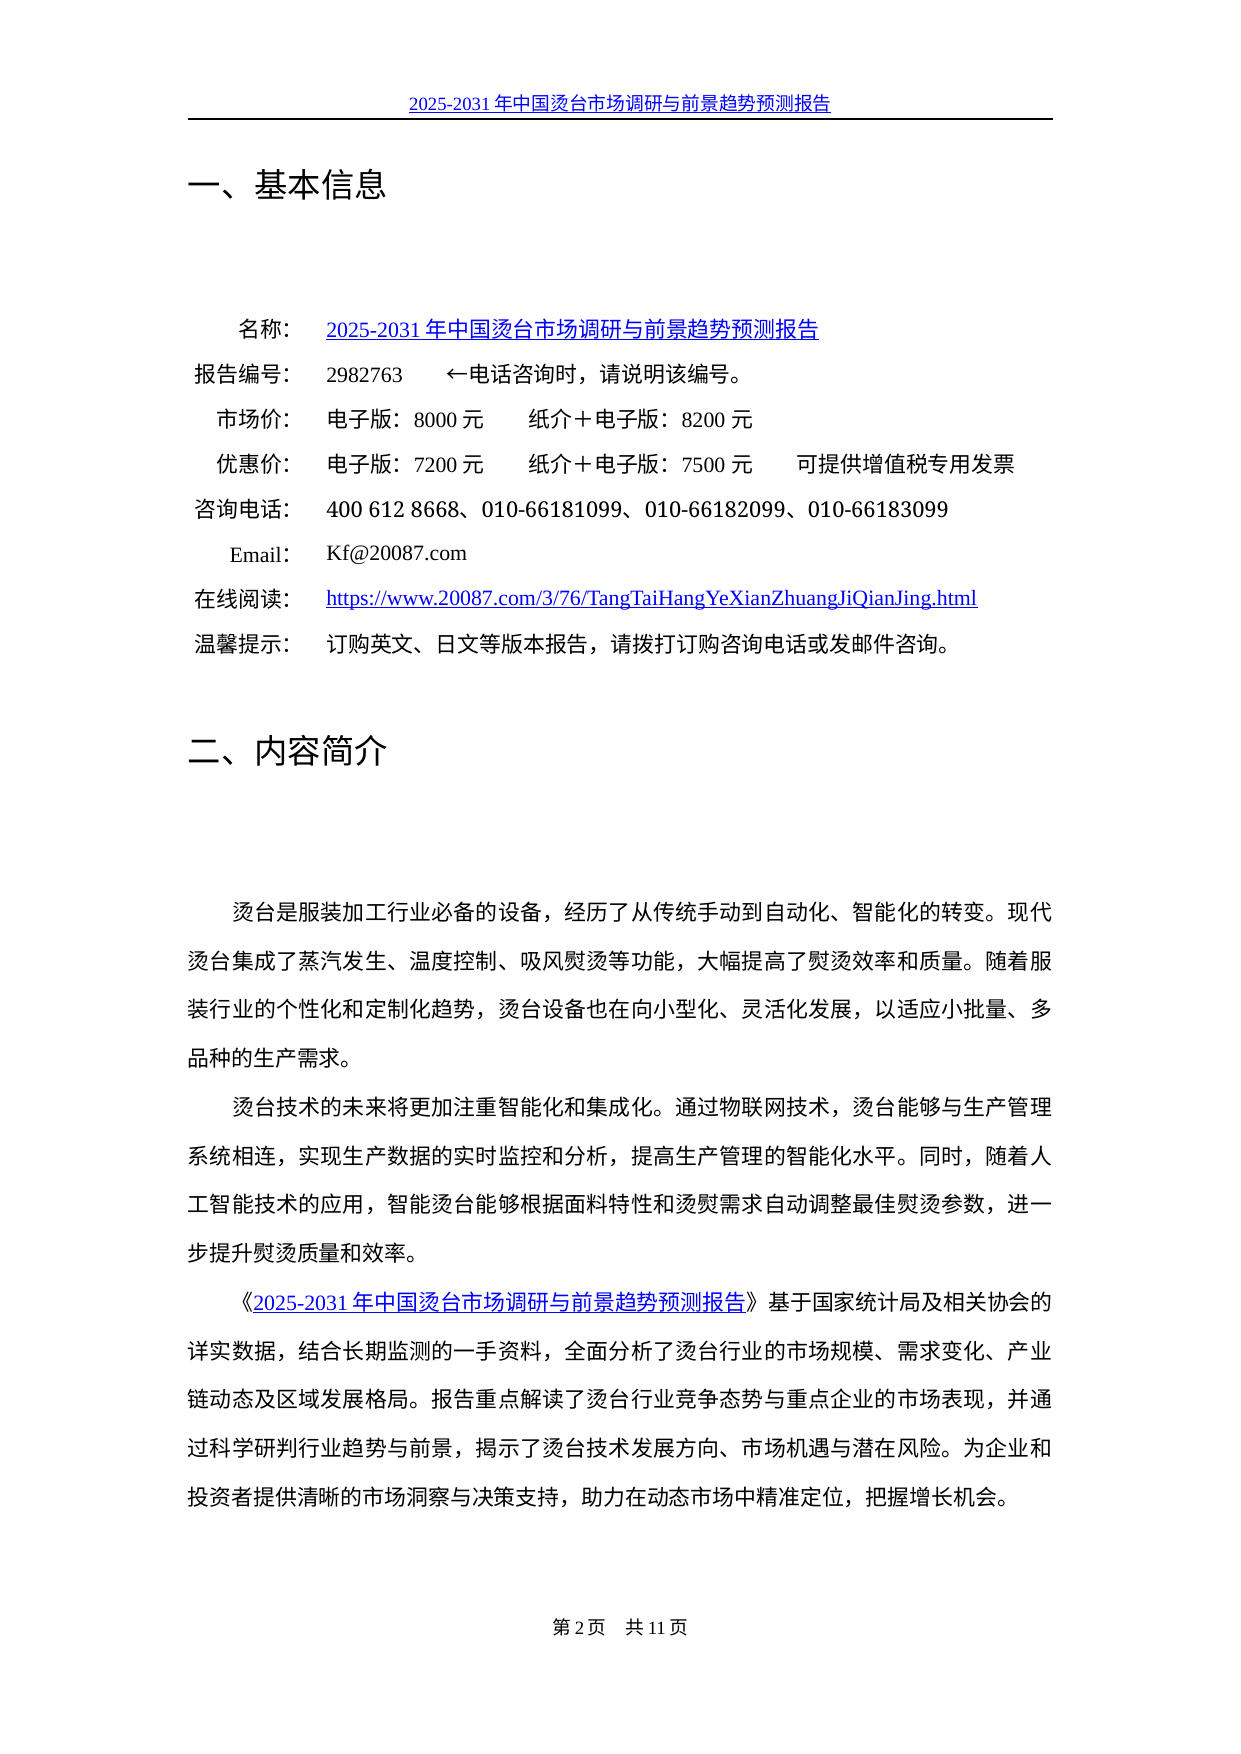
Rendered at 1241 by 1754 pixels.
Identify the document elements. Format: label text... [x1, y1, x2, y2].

table_cell 报告编号： [167, 357, 315, 402]
title 一、基本信息 [187, 150, 1053, 215]
table_cell 温馨提示： [167, 627, 315, 672]
table_cell 2982763 ←电话咨询时，请说明该编号。 [315, 357, 1073, 402]
table_cell 订购英文、日文等版本报告，请拨打订购咨询电话或发邮件咨询。 [315, 627, 1073, 672]
table_cell 电子版：8000 元 纸介＋电子版：8200 元 [315, 402, 1073, 447]
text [187, 894, 1053, 1512]
table_cell [315, 582, 1073, 627]
table_cell 咨询电话： [167, 492, 315, 537]
title 二、内容简介 [187, 717, 1053, 782]
table_cell 市场价： [167, 402, 315, 447]
table_cell 400 612 8668、010-66181099、010-66182099、010-66183099 [315, 492, 1073, 537]
table_header 2025-2031年中国烫台市场调研与前景趋势预测报告 [315, 312, 1073, 357]
table_cell Email： [167, 537, 315, 582]
table_cell 在线阅读： [167, 582, 315, 627]
table_header 名称： [167, 312, 315, 357]
table_cell 电子版：7200 元 纸介＋电子版：7500 元 可提供增值税专用发票 [315, 447, 1073, 492]
table_cell Kf@20087.com [315, 537, 1073, 582]
table_cell 优惠价： [167, 447, 315, 492]
